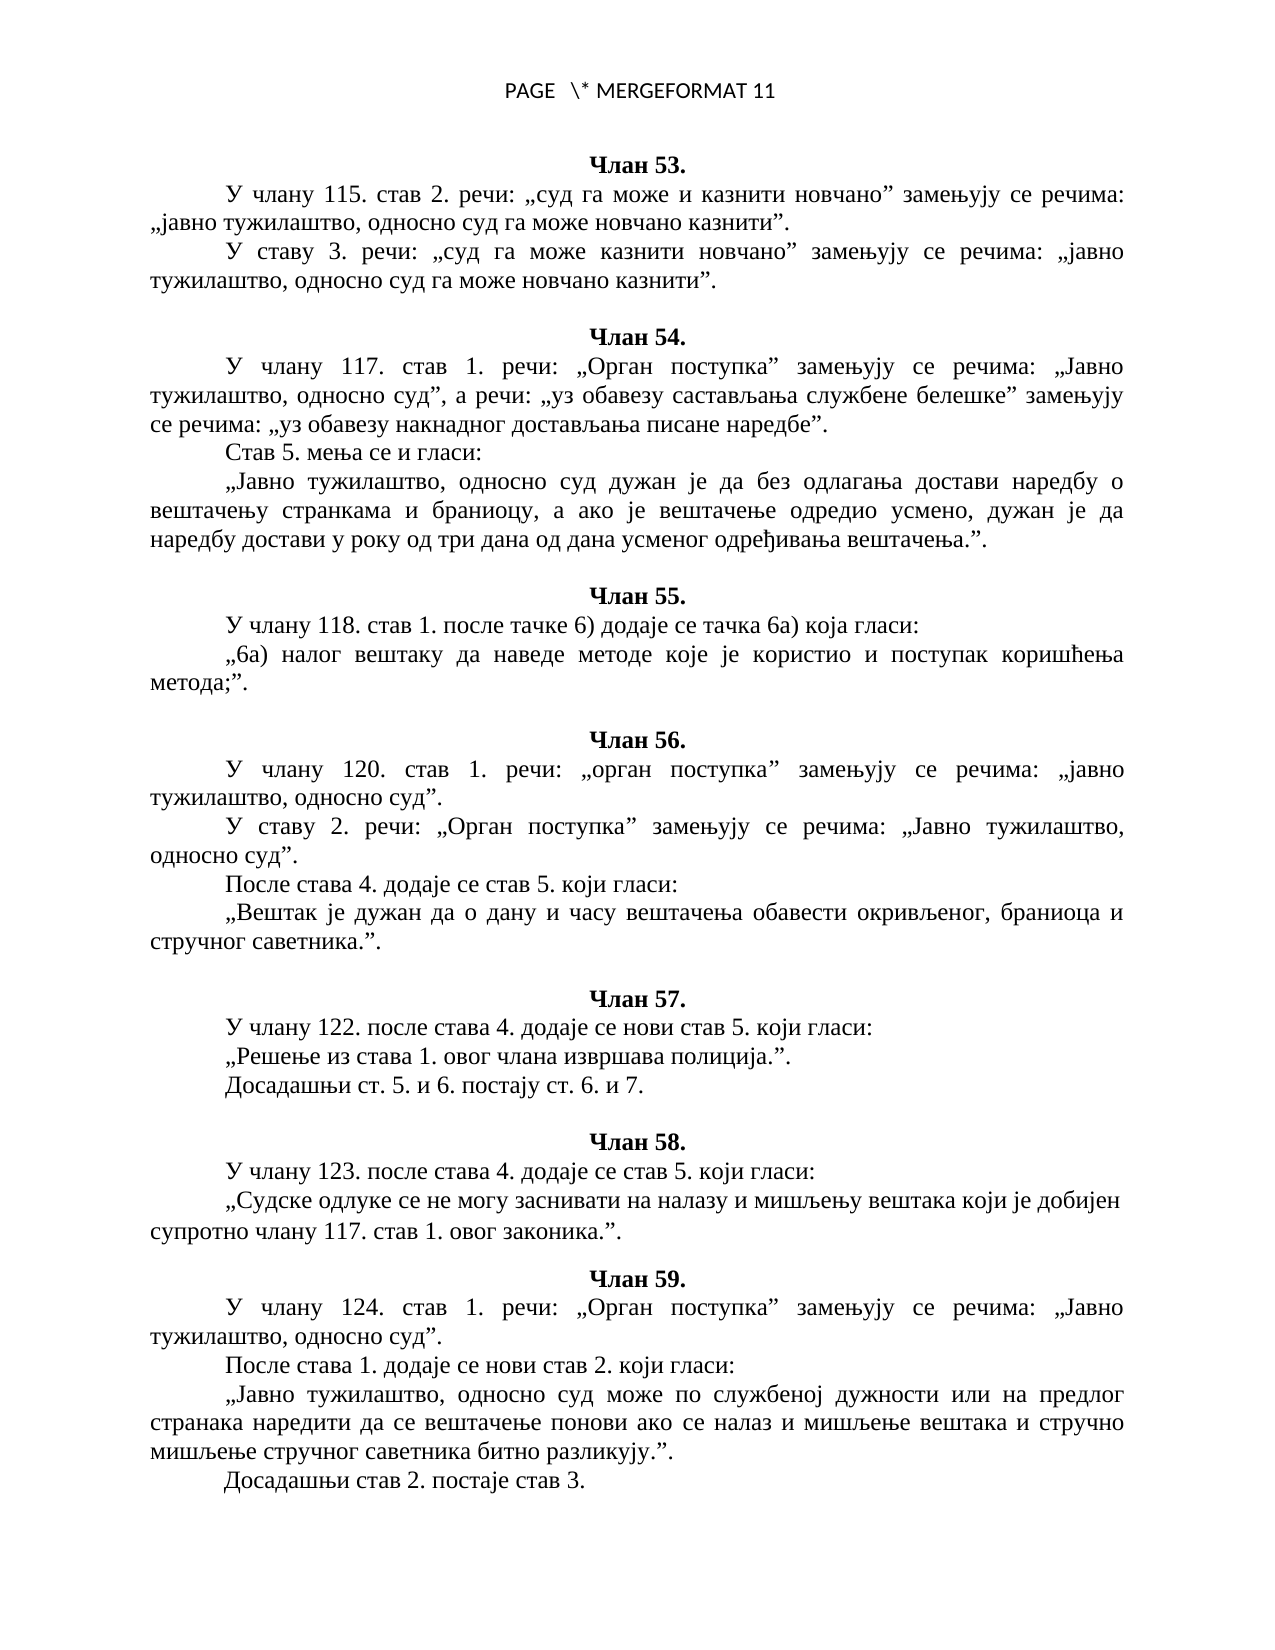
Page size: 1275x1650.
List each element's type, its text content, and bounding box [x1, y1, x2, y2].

text У члану 123. после става 4. додаје се став 5. који гласи: [150, 1156, 1125, 1185]
text Досадашњи став 2. постаје став 3. [150, 1465, 1125, 1494]
text У члану 118. став 1. после тачке 6) додаје се тачка 6а) која гласи: [150, 610, 1125, 639]
text У члану 122. после става 4. додаје се нови став 5. који гласи: [150, 1012, 1125, 1041]
text После става 4. додаје се став 5. који гласи: [150, 869, 1125, 897]
text Став 5. мења се и гласи: [150, 437, 1125, 466]
text Члан 57. [150, 984, 1125, 1012]
text У члану 115. став 2. речи: „суд га може и казнити новчаноˮ замењују се речима: „јавно тужилаштво, односно суд га може новчано казнитиˮ. [150, 179, 1125, 236]
text У ставу 3. речи: „суд га може казнити новчаноˮ замењују се речима: „јавно тужилаштво, односно суд га може новчано казнитиˮ. [150, 236, 1125, 294]
text „Јавно тужилаштво, односно суд дужан је да без одлагања достави наредбу о вештачењу странкама и браниоцу, а ако је вештачење одредио усмено, дужан је да наредбу достави у року од три дана од дана усменог одређивања вештачења.ˮ. [150, 466, 1125, 552]
text У члану 117. став 1. речи: „Орган поступка” замењују се речима: „Јавно тужилаштво, односно суд”, а речи: „уз обавезу састављања службене белешкеˮ замењују се речима: „уз обавезу накнадног достављања писане наредбеˮ. [150, 351, 1125, 437]
text Досадашњи ст. 5. и 6. постају ст. 6. и 7. [150, 1070, 1125, 1099]
text Члан 58. [150, 1127, 1125, 1156]
text Члан 54. [150, 322, 1125, 351]
text У ставу 2. речи: „Орган поступкаˮ замењују се речима: „Јавно тужилаштво, односно судˮ. [150, 811, 1125, 869]
text Члан 59. [150, 1264, 1125, 1292]
text У члану 120. став 1. речи: „орган поступкаˮ замењују се речима: „јавно тужилаштво, односно судˮ. [150, 754, 1125, 811]
text Члан 53. [150, 150, 1125, 179]
text У члану 124. став 1. речи: „Орган поступкаˮ замењују се речима: „Јавно тужилаштво, односно судˮ. [150, 1292, 1125, 1350]
text Члан 55. [150, 581, 1125, 610]
text „Судске одлуке се не могу заснивати на налазу и мишљењу вештака који је добијен супротно члану 117. став 1. овог законика.ˮ. [150, 1185, 1125, 1245]
text Члан 56. [150, 725, 1125, 754]
text „Вештак је дужан да о дану и часу вештачења обавести окривљеног, браниоца и стручног саветника.ˮ. [150, 897, 1125, 955]
text После става 1. додаје се нови став 2. који гласи: [150, 1350, 1125, 1379]
text „Решење из става 1. овог члана извршава полиција.ˮ. [150, 1041, 1125, 1070]
text „6а) налог вештаку да наведе методе које је користио и поступак коришћења метода;ˮ. [150, 639, 1125, 696]
text „Јавно тужилаштво, односно суд може по службеној дужности или на предлог странака наредити да се вештачење понови ако се налаз и мишљење вештака и стручно мишљење стручног саветника битно разликују.ˮ. [150, 1379, 1125, 1465]
